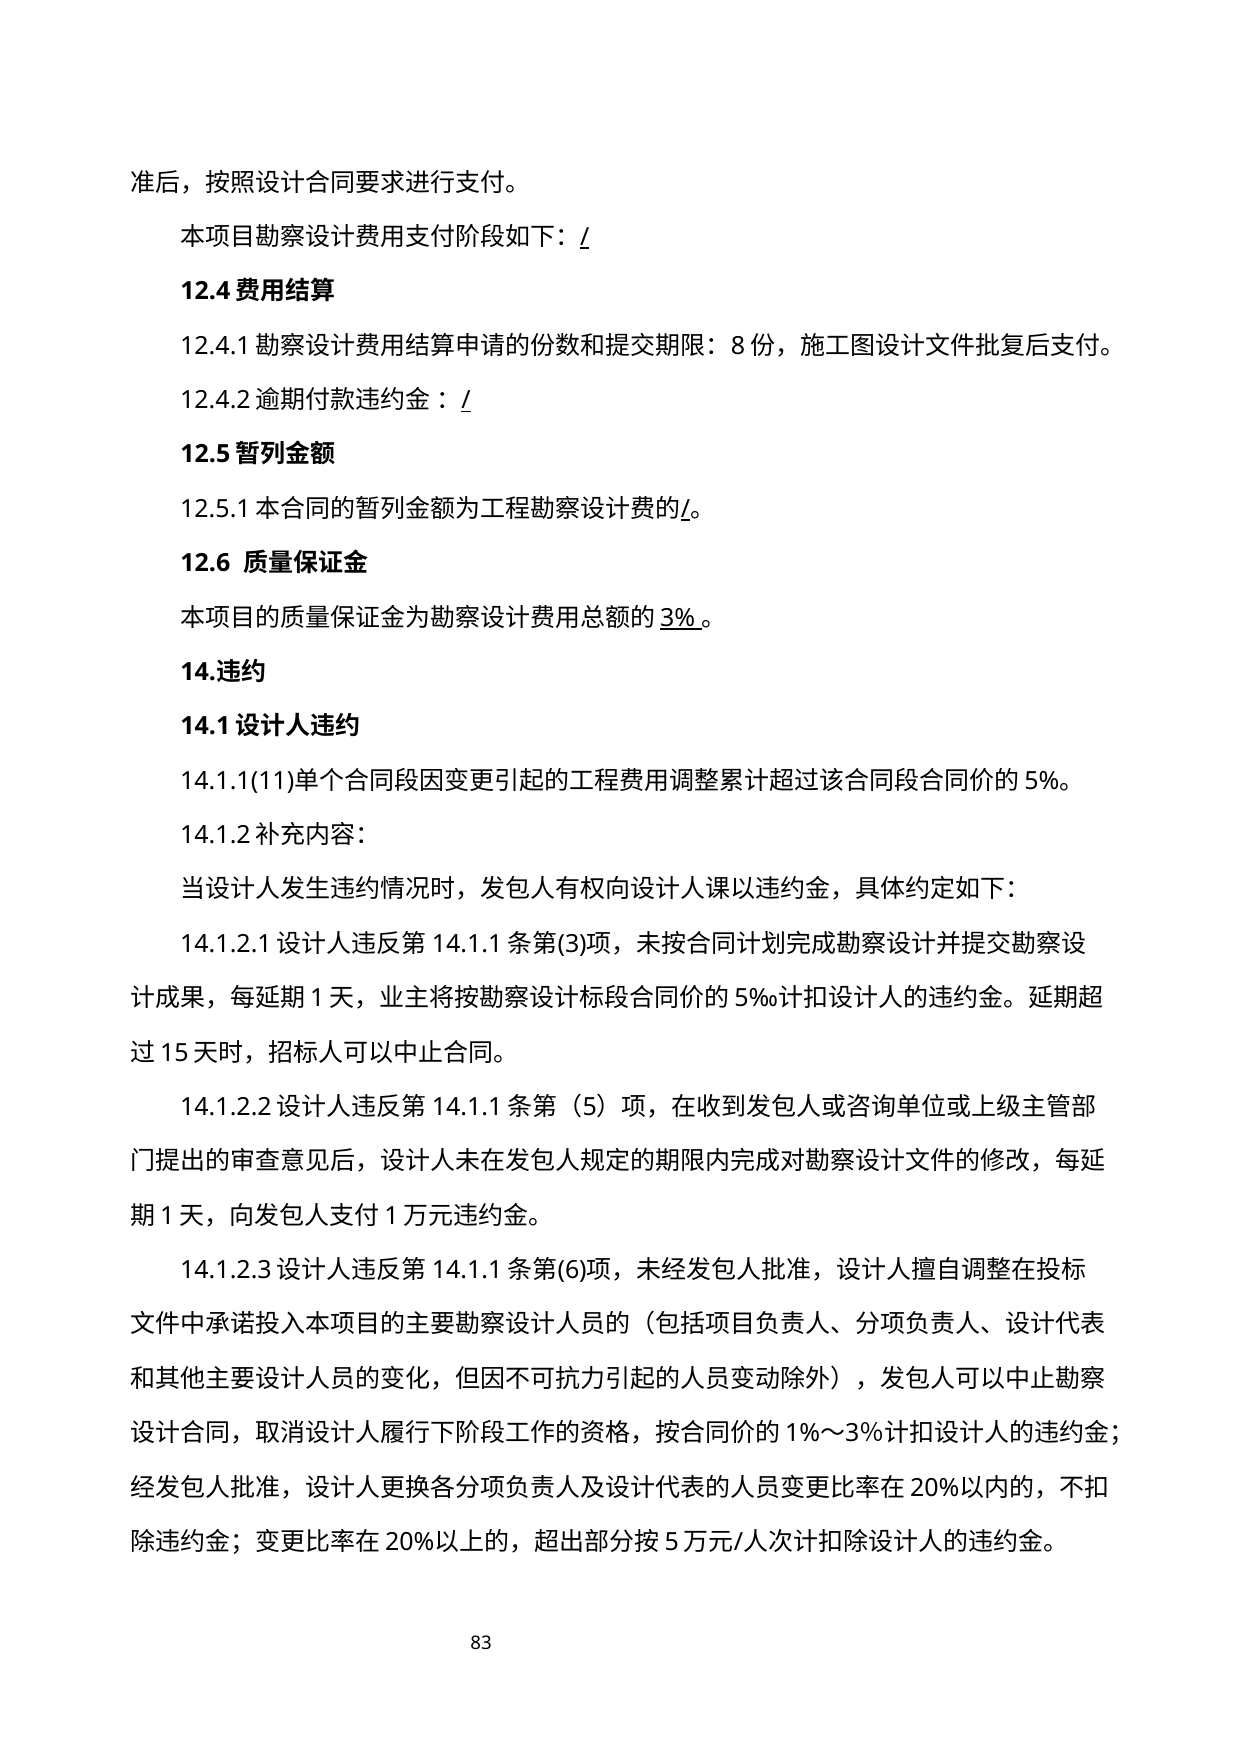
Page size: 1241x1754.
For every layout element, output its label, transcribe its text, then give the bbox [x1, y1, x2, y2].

text 14.1.2补充内容： [130, 814, 1110, 851]
text 12.4.2逾期付款违约金 ：/ [130, 379, 1110, 416]
text 14.1.2.1设计人违反第14.1.1条第(3)项，未按合同计划完成勘察设计并提交勘察设计成果，每延期1天，业主将按勘察设计标段合同价的5‰计扣设计人的违约金。延期超过15天时，招标人可以中止合同。 [130, 923, 1110, 1068]
text 12.5暂列金额 [130, 434, 1110, 470]
text 14.1设计人违约 [130, 706, 1110, 742]
text 14.1.2.2设计人违反第14.1.1条第（5）项，在收到发包人或咨询单位或上级主管部门提出的审查意见后，设计人未在发包人规定的期限内完成对勘察设计文件的修改，每延期1天，向发包人支付1万元违约金。 [130, 1086, 1110, 1231]
text 12.5.1本合同的暂列金额为工程勘察设计费的/。 [130, 488, 1110, 524]
text 14.违约 [130, 651, 1110, 688]
text 14.1.2.3设计人违反第14.1.1条第(6)项，未经发包人批准，设计人擅自调整在投标文件中承诺投入本项目的主要勘察设计人员的（包括项目负责人、分项负责人、设计代表和其他主要设计人员的变化，但因不可抗力引起的人员变动除外），发包人可以中止勘察设计合同，取消设计人履行下阶段工作的资格，按合同价的1%～3％计扣设计人的违约金；经发包人批准，设计人更换各分项负责人及设计代表的人员变更比率在20%以内的，不扣除违约金；变更比率在20%以上的，超出部分按5万元/人次计扣除设计人的违约金。 [130, 1249, 1110, 1558]
text 12.4费用结算 [130, 271, 1110, 307]
text 本项目勘察设计费用支付阶段如下：/ [130, 216, 1110, 253]
text 本项目的质量保证金为勘察设计费用总额的3% 。 [130, 597, 1110, 633]
text 12.6 质量保证金 [130, 543, 1110, 579]
text 14.1.1(11)单个合同段因变更引起的工程费用调整累计超过该合同段合同价的5%。 [130, 760, 1110, 796]
text 12.4.1勘察设计费用结算申请的份数和提交期限：8份，施工图设计文件批复后支付。 [130, 325, 1110, 361]
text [130, 162, 1110, 198]
text 当设计人发生违约情况时，发包人有权向设计人课以违约金，具体约定如下： [130, 869, 1110, 905]
